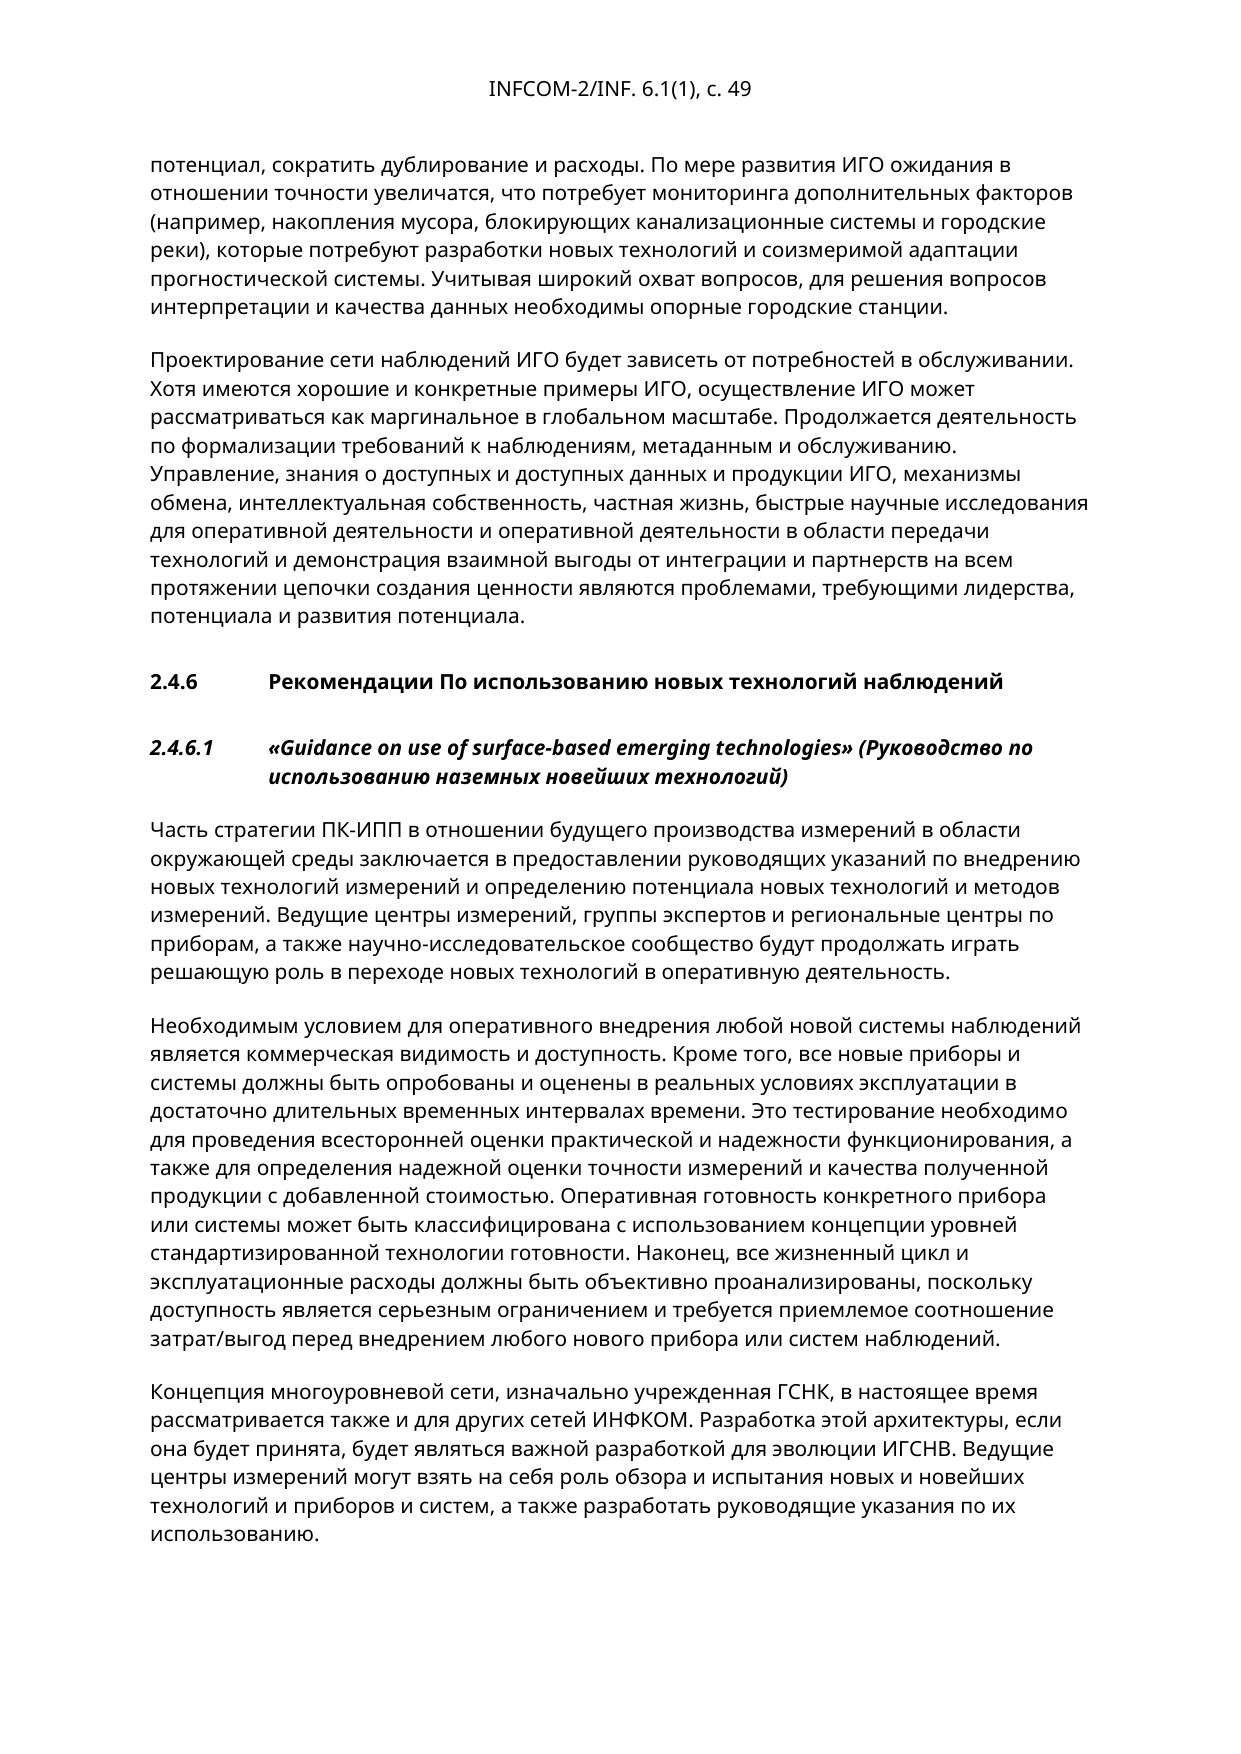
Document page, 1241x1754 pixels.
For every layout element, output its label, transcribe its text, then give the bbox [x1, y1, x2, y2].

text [150, 150, 1090, 321]
text Концепция многоуровневой сети, изначально учрежденная ГСНК, в настоящее время рассматривается также и для других сетей ИНФКОМ. Разработка этой архитектуры, если она будет принята, будет являться важной разработкой для эволюции ИГСНВ. Ведущие центры измерений могут взять на себя роль обзора и испытания новых и новейших технологий и приборов и систем, а также разработать руководящие указания по их использованию. [150, 1377, 1090, 1548]
text Проектирование сети наблюдений ИГО будет зависеть от потребностей в обслуживании. Хотя имеются хорошие и конкретные примеры ИГО, осуществление ИГО может рассматриваться как маргинальное в глобальном масштабе. Продолжается деятельность по формализации требований к наблюдениям, метаданным и обслуживанию. Управление, знания о доступных и доступных данных и продукции ИГО, механизмы обмена, интеллектуальная собственность, частная жизнь, быстрые научные исследования для оперативной деятельности и оперативной деятельности в области передачи технологий и демонстрация взаимной выгоды от интеграции и партнерств на всем протяжении цепочки создания ценности являются проблемами, требующими лидерства, потенциала и развития потенциала. [150, 346, 1090, 630]
text Часть стратегии ПК-ИПП в отношении будущего производства измерений в области окружающей среды заключается в предоставлении руководящих указаний по внедрению новых технологий измерений и определению потенциала новых технологий и методов измерений. Ведущие центры измерений, группы экспертов и региональные центры по приборам, а также научно-исследовательское сообщество будут продолжать играть решающую роль в переходе новых технологий в оперативную деятельность. [150, 815, 1090, 986]
text 2.4.6.1 «Guidance on use of surface-based emerging technologies» (Руководство по использованию наземных новейших технологий) [150, 733, 1090, 790]
text Необходимым условием для оперативного внедрения любой новой системы наблюдений является коммерческая видимость и доступность. Кроме того, все новые приборы и системы должны быть опробованы и оценены в реальных условиях эксплуатации в достаточно длительных временных интервалах времени. Это тестирование необходимо для проведения всесторонней оценки практической и надежности функционирования, а также для определения надежной оценки точности измерений и качества полученной продукции с добавленной стоимостью. Оперативная готовность конкретного прибора или системы может быть классифицирована с использованием концепции уровней стандартизированной технологии готовности. Наконец, все жизненный цикл и эксплуатационные расходы должны быть объективно проанализированы, поскольку доступность является серьезным ограничением и требуется приемлемое соотношение затрат/выгод перед внедрением любого нового прибора или систем наблюдений. [150, 1011, 1090, 1352]
text 2.4.6 Рекомендации По использованию новых технологий наблюдений [150, 667, 1090, 696]
